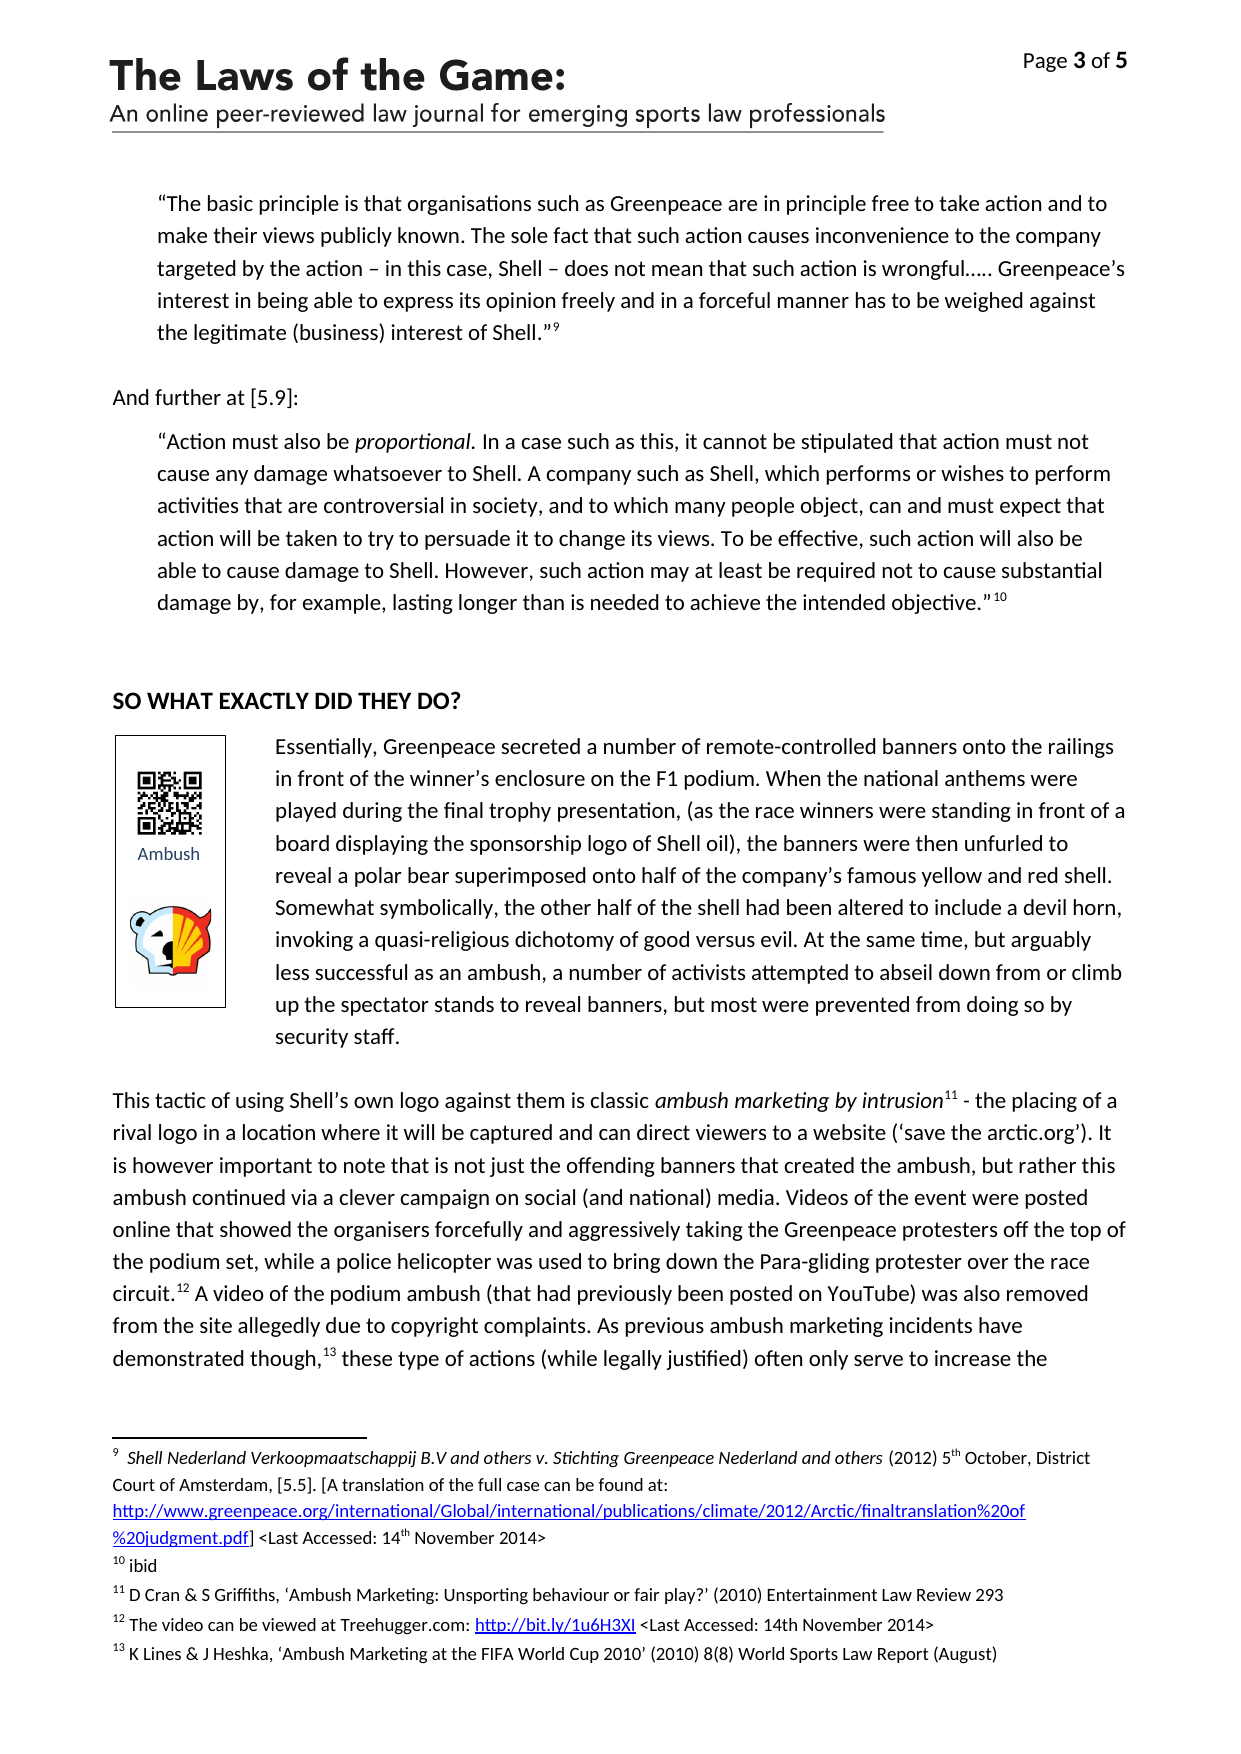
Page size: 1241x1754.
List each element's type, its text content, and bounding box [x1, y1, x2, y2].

picture [136, 769, 204, 837]
text SO WHAT EXACTLY DID THEY DO? [112, 685, 1128, 715]
text Essentially, Greenpeace secreted a number of remote-controlled banners onto the railings in front of the winner’s enclosure on the F1 podium. When the national anthems were played during the final trophy presentation, (as the race winners were standing in front of a board displaying the sponsorship logo of Shell oil), the banners were then unfurled to reveal a polar bear superimposed onto half of the company’s famous yellow and red shell. Somewhat symbolically, the other half of the shell had been altered to include a devil horn, invoking a quasi-religious dichotomy of good versus evil. At the same time, but arguably less successful as an ambush, a number of activists attempted to abseil down from or climb up the spectator stands to reveal banners, but most were prevented from doing so by security staff. [275, 732, 1128, 1050]
picture [129, 893, 212, 990]
text “The basic principle is that organisations such as Greenpeace are in principle free to take action and to make their views publicly known. The sole fact that such action causes inconvenience to the company targeted by the action – in this case, Shell – does not mean that such action is wrongful….. Greenpeace’s interest in being able to express its opinion freely and in a forceful manner has to be weighed against the legitimate (business) interest of Shell.” [157, 189, 1128, 346]
picture [0, 41, 1236, 160]
text “Action must also be proportional. In a case such as this, it cannot be stipulated that action must not cause any damage whatsoever to Shell. A company such as Shell, which performs or wishes to perform activities that are controversial in society, and to which many people object, can and must expect that action will be taken to try to persuade it to change its views. To be effective, such action will also be able to cause damage to Shell. However, such action may at least be required not to cause substantial damage by, for example, lasting longer than is needed to achieve the intended objective.” [157, 427, 1128, 616]
text And further at [5.9]: [112, 383, 1128, 411]
